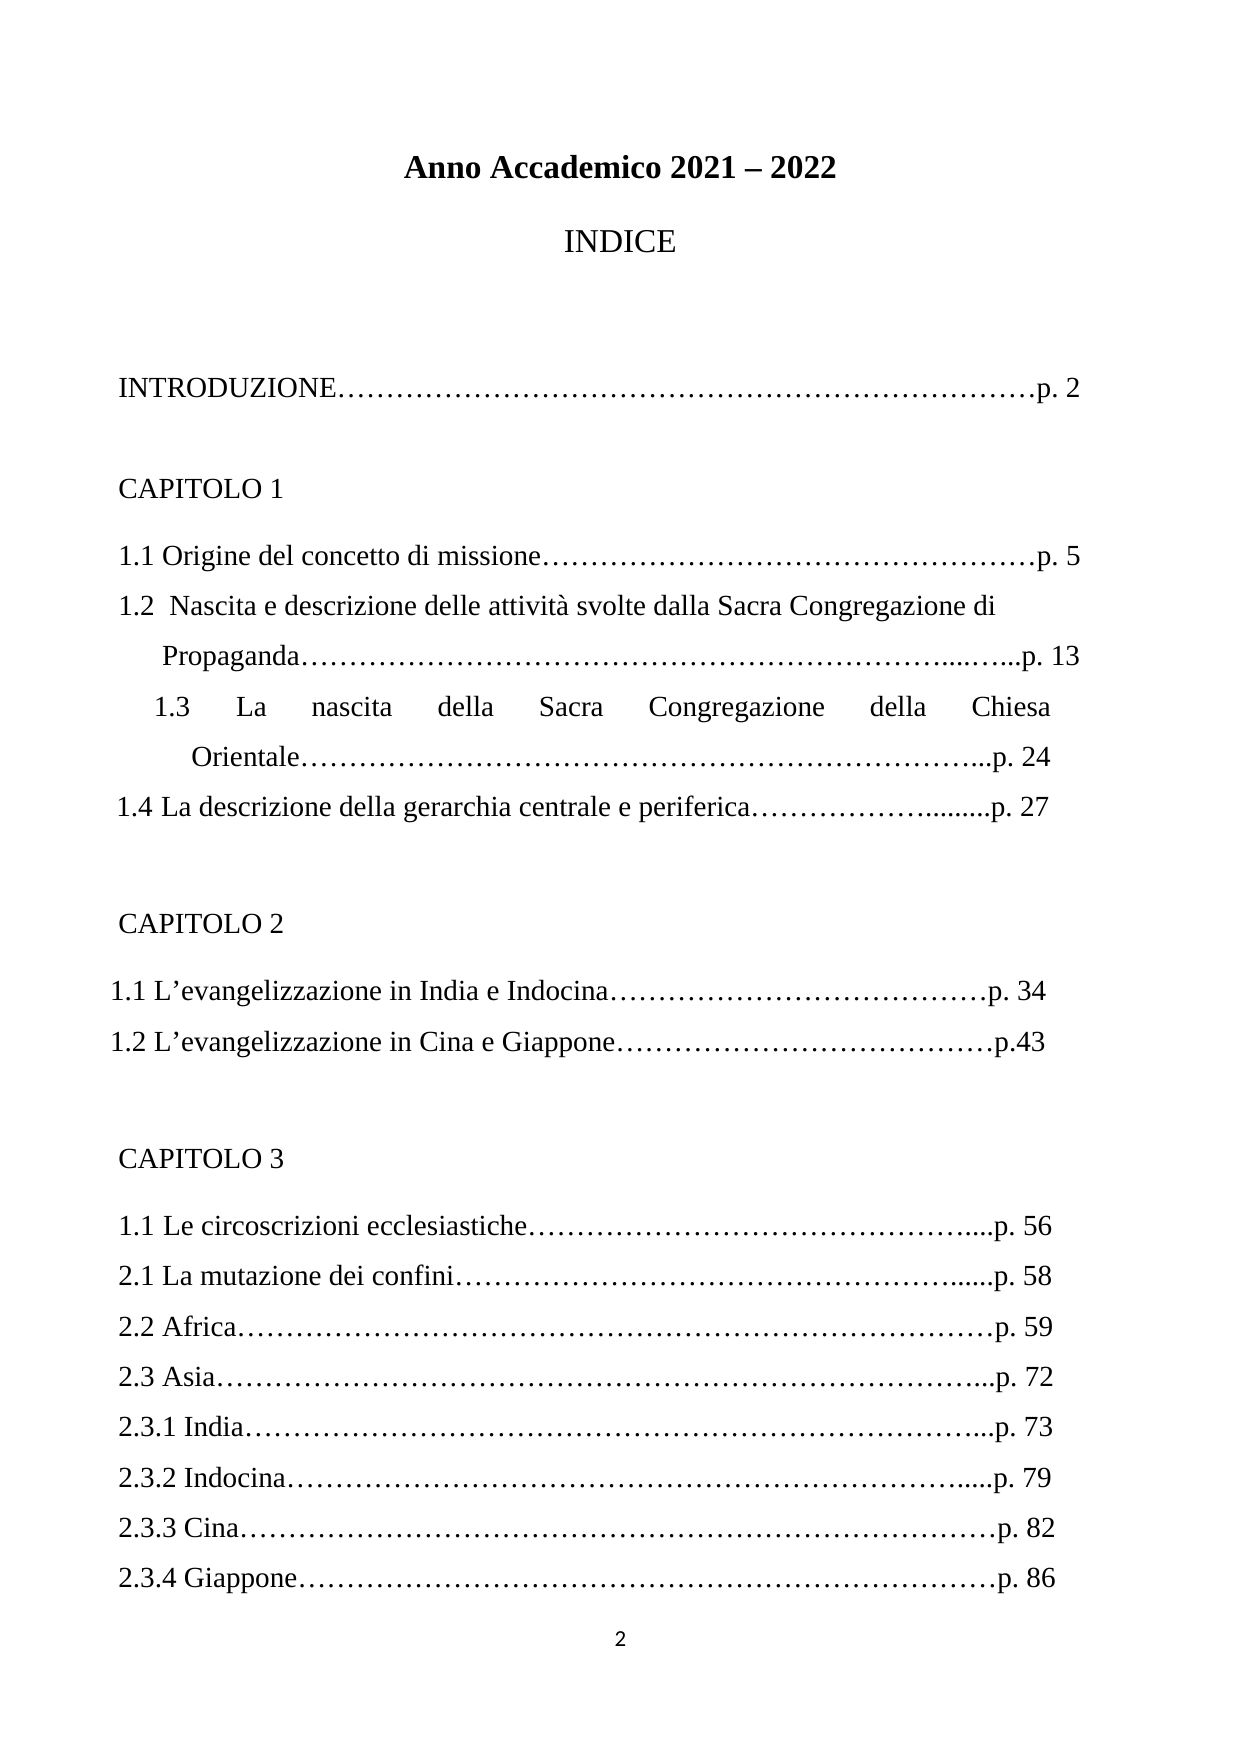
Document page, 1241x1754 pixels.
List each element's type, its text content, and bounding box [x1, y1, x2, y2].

list La descrizione della gerarchia centrale e periferica……………….........p. 27 [116, 789, 1051, 823]
list Origine del concetto di missione……………………………………………p. 5 [118, 538, 1087, 571]
text Anno Accademico 2021 – 2022 [118, 148, 1122, 186]
text CAPITOLO 1 [118, 471, 1087, 504]
text 2.2 Africa……………………………………………………………………p. 59 [118, 1309, 1122, 1342]
list L’evangelizzazione in India e Indocina…………………………………p. 34 [110, 973, 1051, 1007]
text 2.3.2 Indocina…………………………………………………………….....p. 79 [118, 1460, 1122, 1493]
text CAPITOLO 2 [118, 907, 1087, 940]
text 2.3.4 Giappone………………………………………………………………p. 86 [118, 1560, 1122, 1594]
text 2.1 La mutazione dei confini……………………………………………......p. 58 [118, 1258, 1122, 1292]
text 2.3.3 Cina……………………………………………………………………p. 82 [118, 1510, 1122, 1543]
text 2.3.1 India…………………………………………………………………...p. 73 [118, 1409, 1122, 1443]
text INTRODUZIONE………………………………………………………………p. 2 [118, 370, 1087, 404]
list L’evangelizzazione in Cina e Giappone…………………………………p.43 [110, 1024, 1051, 1057]
text 2.3 Asia……………………………………………………………………...p. 72 [118, 1359, 1122, 1393]
list La nascita della Sacra Congregazione della Chiesa Orientale……………………………………………………………...p. 24 [153, 689, 1051, 772]
text INDICE [118, 222, 1122, 260]
list Le circoscrizioni ecclesiastiche………………………………………....p. 56 [118, 1208, 1122, 1242]
list Nascita e descrizione delle attività svolte dalla Sacra Congregazione di Propaganda…………………………………………………………....…...p. 13 [118, 588, 1087, 672]
text CAPITOLO 3 [118, 1141, 1087, 1175]
